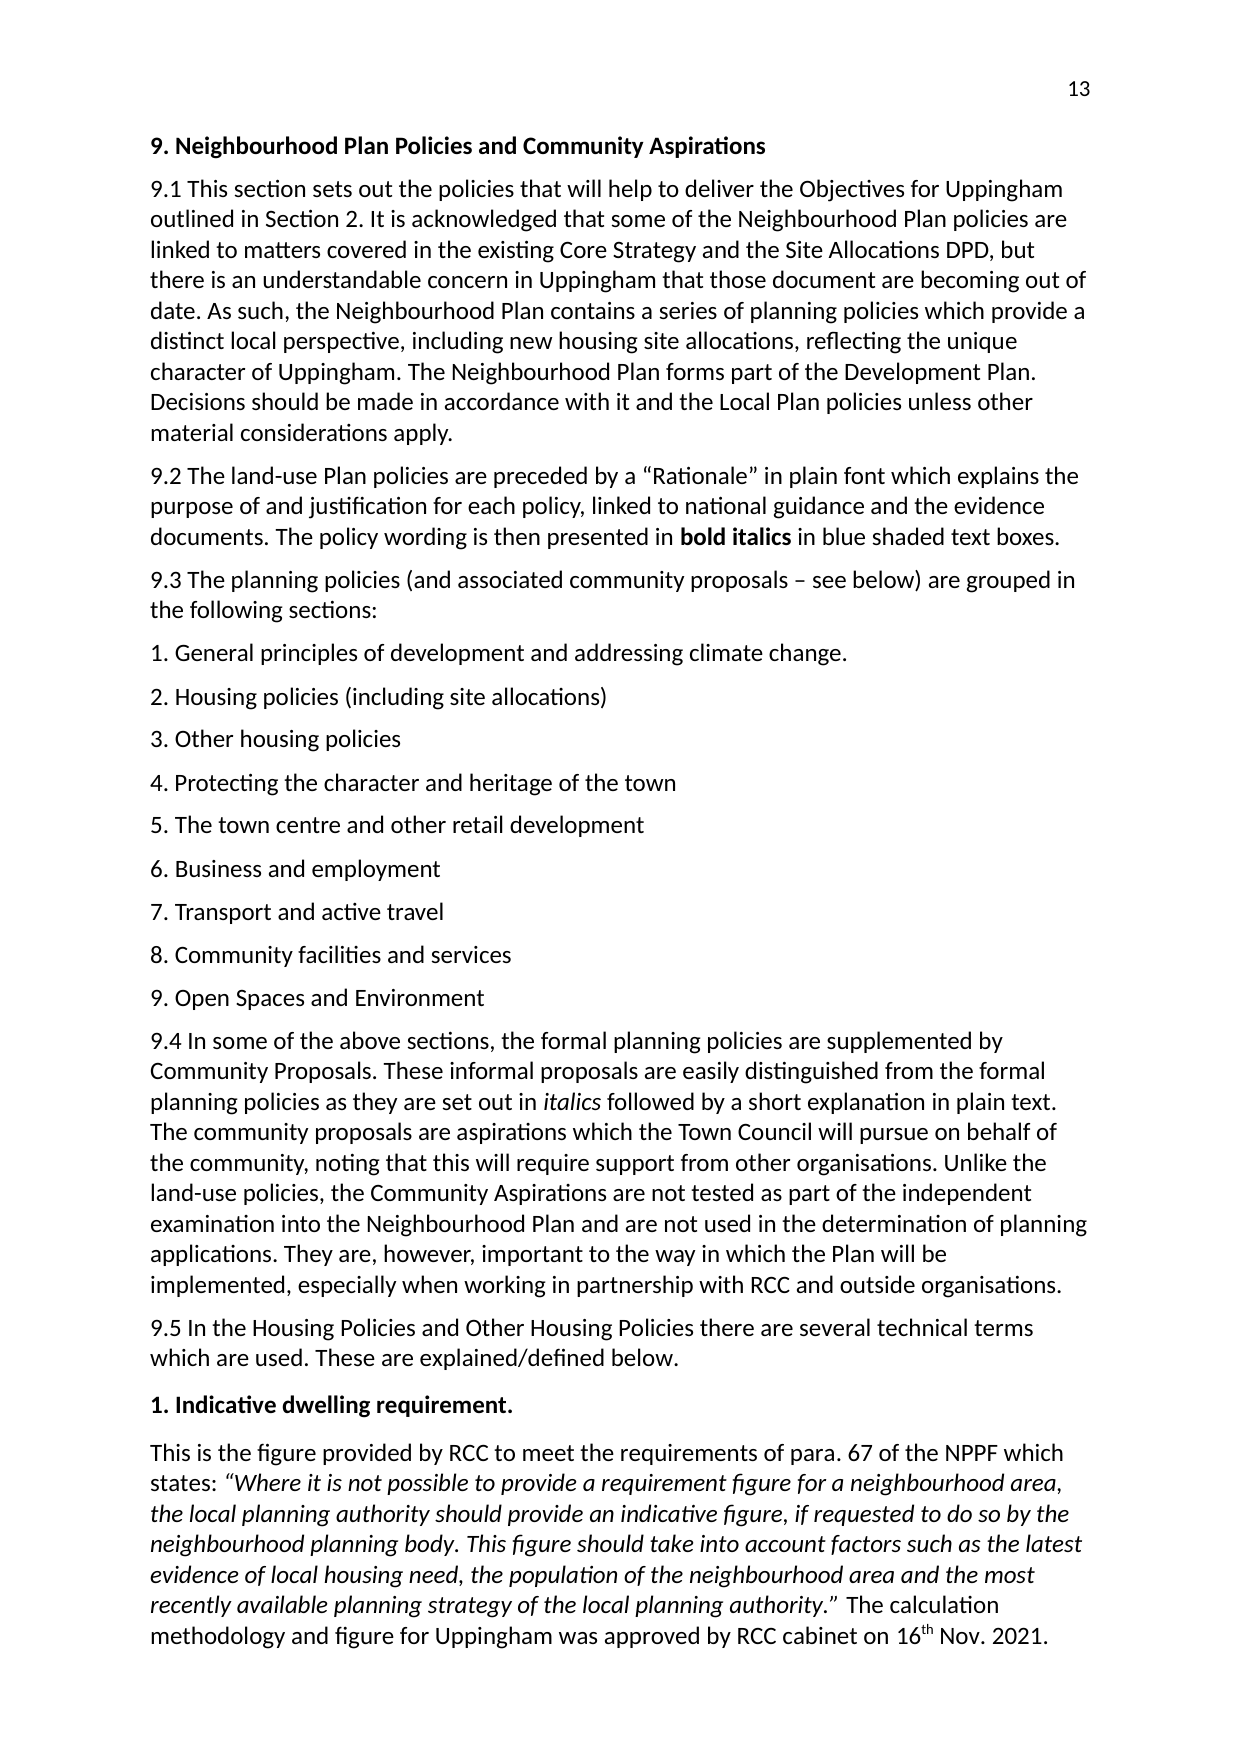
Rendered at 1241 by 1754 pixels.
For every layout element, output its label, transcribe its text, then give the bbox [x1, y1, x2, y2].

text 9. Open Spaces and Environment [150, 982, 1090, 1012]
text 1. Indicative dwelling requirement. [150, 1390, 1090, 1420]
text 9.4 In some of the above sections, the formal planning policies are supplemented by Community Proposals. These informal proposals are easily distinguished from the formal planning policies as they are set out in italics followed by a short explanation in plain text. The community proposals are aspirations which the Town Council will pursue on behalf of the community, noting that this will require support from other organisations. Unlike the land-use policies, the Community Aspirations are not tested as part of the independent examination into the Neighbourhood Plan and are not used in the determination of planning applications. They are, however, important to the way in which the Plan will be implemented, especially when working in partnership with RCC and outside organisations. [150, 1025, 1090, 1299]
text 5. The town centre and other retail development [150, 810, 1090, 840]
text 7. Transport and active travel [150, 896, 1090, 926]
text 3. Other housing policies [150, 724, 1090, 754]
text 8. Community facilities and services [150, 939, 1090, 969]
text 9. Neighbourhood Plan Policies and Community Aspirations [150, 130, 1090, 160]
text 9.5 In the Housing Policies and Other Housing Policies there are several technical terms which are used. These are explained/defined below. [150, 1312, 1090, 1373]
text 9.2 The land-use Plan policies are preceded by a “Rationale” in plain font which explains the purpose of and justification for each policy, linked to national guidance and the evidence documents. The policy wording is then presented in bold italics in blue shaded text boxes. [150, 460, 1090, 552]
text 2. Housing policies (including site allocations) [150, 681, 1090, 711]
text 1. General principles of development and addressing climate change. [150, 638, 1090, 668]
text 9.1 This section sets out the policies that will help to deliver the Objectives for Uppingham outlined in Section 2. It is acknowledged that some of the Neighbourhood Plan policies are linked to matters covered in the existing Core Strategy and the Site Allocations DPD, but there is an understandable concern in Uppingham that those document are becoming out of date. As such, the Neighbourhood Plan contains a series of planning policies which provide a distinct local perspective, including new housing site allocations, reflecting the unique character of Uppingham. The Neighbourhood Plan forms part of the Development Plan. Decisions should be made in accordance with it and the Local Plan policies unless other material considerations apply. [150, 173, 1090, 447]
text 9.3 The planning policies (and associated community proposals – see below) are grouped in the following sections: [150, 564, 1090, 625]
text 4. Protecting the character and heritage of the town [150, 767, 1090, 797]
text 6. Business and employment [150, 853, 1090, 883]
text This is the figure provided by RCC to meet the requirements of para. 67 of the NPPF which states: “Where it is not possible to provide a requirement figure for a neighbourhood area, the local planning authority should provide an indicative figure, if requested to do so by the neighbourhood planning body. This figure should take into account factors such as the latest evidence of local housing need, the population of the neighbourhood area and the most recently available planning strategy of the local planning authority.” The calculation methodology and figure for Uppingham was approved by RCC cabinet on 16th Nov. 2021. [150, 1437, 1090, 1651]
